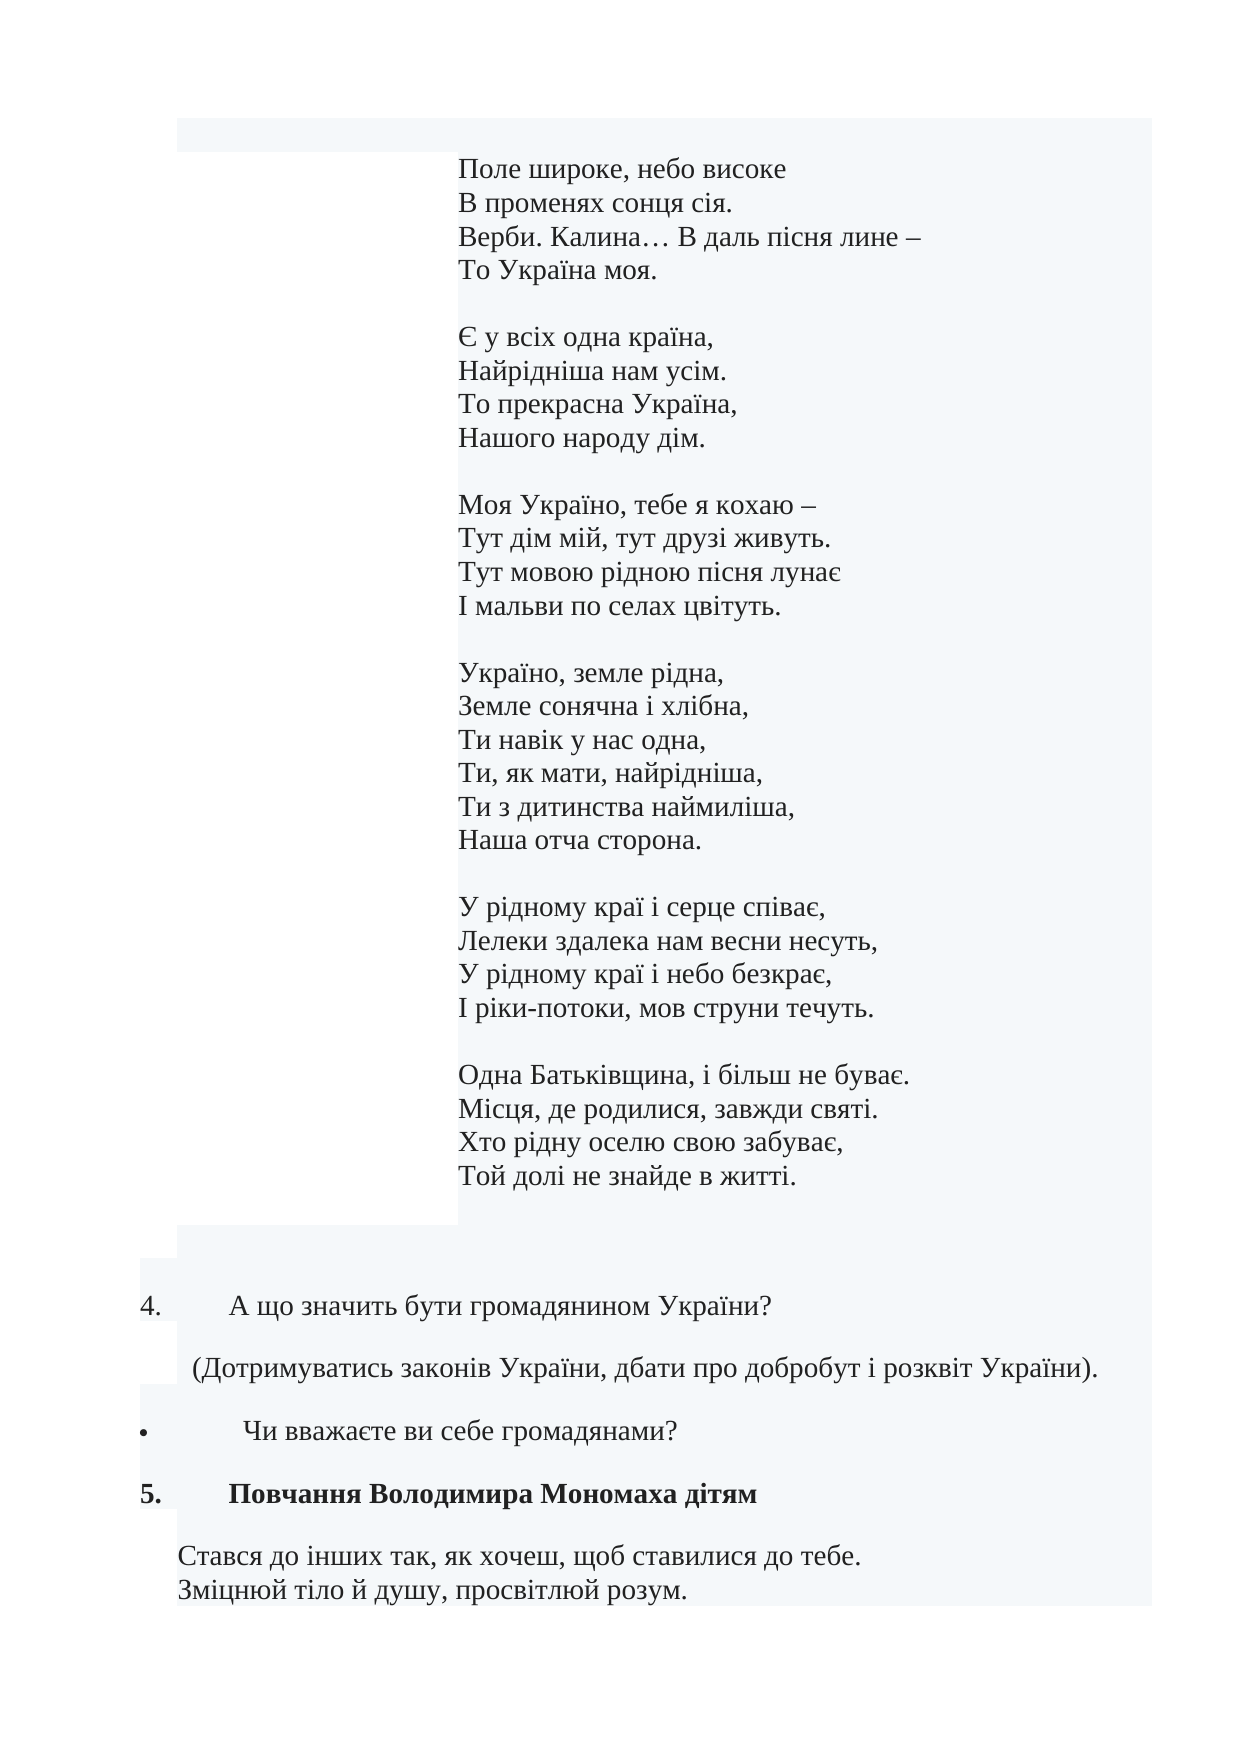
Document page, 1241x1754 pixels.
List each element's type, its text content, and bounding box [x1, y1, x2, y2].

text Поле широке, небо високе [458, 152, 1152, 185]
text (Дотримуватись законів України, дбати про добробут і розквіт України). [177, 1350, 1152, 1384]
text В променях сонця сія. [458, 185, 1152, 219]
text Нашого народу дім. [458, 420, 1152, 453]
text Є у всіх одна країна, [458, 319, 1152, 353]
text У рідному краї і небо безкрає, [458, 957, 1152, 990]
text Одна Батьківщина, і більш не буває. [458, 1057, 1152, 1091]
text Земле сонячна і хлібна, [458, 688, 1152, 722]
list Чи вважаєте ви себе громадянами? [140, 1413, 1152, 1447]
text Той долі не знайде в житті. [458, 1158, 1152, 1191]
text Верби. Калина… В даль пісня лине – [458, 219, 1152, 252]
text Ти навік у нас одна, [458, 722, 1152, 755]
text Лелеки здалека нам весни несуть, [458, 923, 1152, 957]
text Хто рідну оселю свою забуває, [458, 1124, 1152, 1158]
text То Україна моя. [458, 252, 1152, 286]
text Наша отча сторона. [458, 822, 1152, 856]
text Стався до інших так, як хочеш, щоб ставилися до тебе. [177, 1538, 1152, 1572]
text І мальви по селах цвітуть. [458, 588, 1152, 621]
text Найрідніша нам усім. [458, 353, 1152, 386]
list А що значить бути громадянином України? [140, 1288, 1152, 1321]
text Зміцнюй тіло й душу, просвітлюй розум. [177, 1572, 1152, 1606]
text Україно, земле рідна, [458, 655, 1152, 688]
text Тут мовою рідною пісня лунає [458, 554, 1152, 588]
text Ти, як мати, найрідніша, [458, 755, 1152, 789]
text Моя Україно, тебе я кохаю – [458, 487, 1152, 521]
text І ріки-потоки, мов струни течуть. [458, 990, 1152, 1024]
list Повчання Володимира Мономаха дітям [140, 1476, 1152, 1509]
text Тут дім мій, тут друзі живуть. [458, 521, 1152, 554]
text То прекрасна Україна, [458, 386, 1152, 420]
text Ти з дитинства наймиліша, [458, 789, 1152, 822]
text У рідному краї і серце співає, [458, 889, 1152, 923]
text Місця, де родилися, завжди святі. [458, 1091, 1152, 1124]
